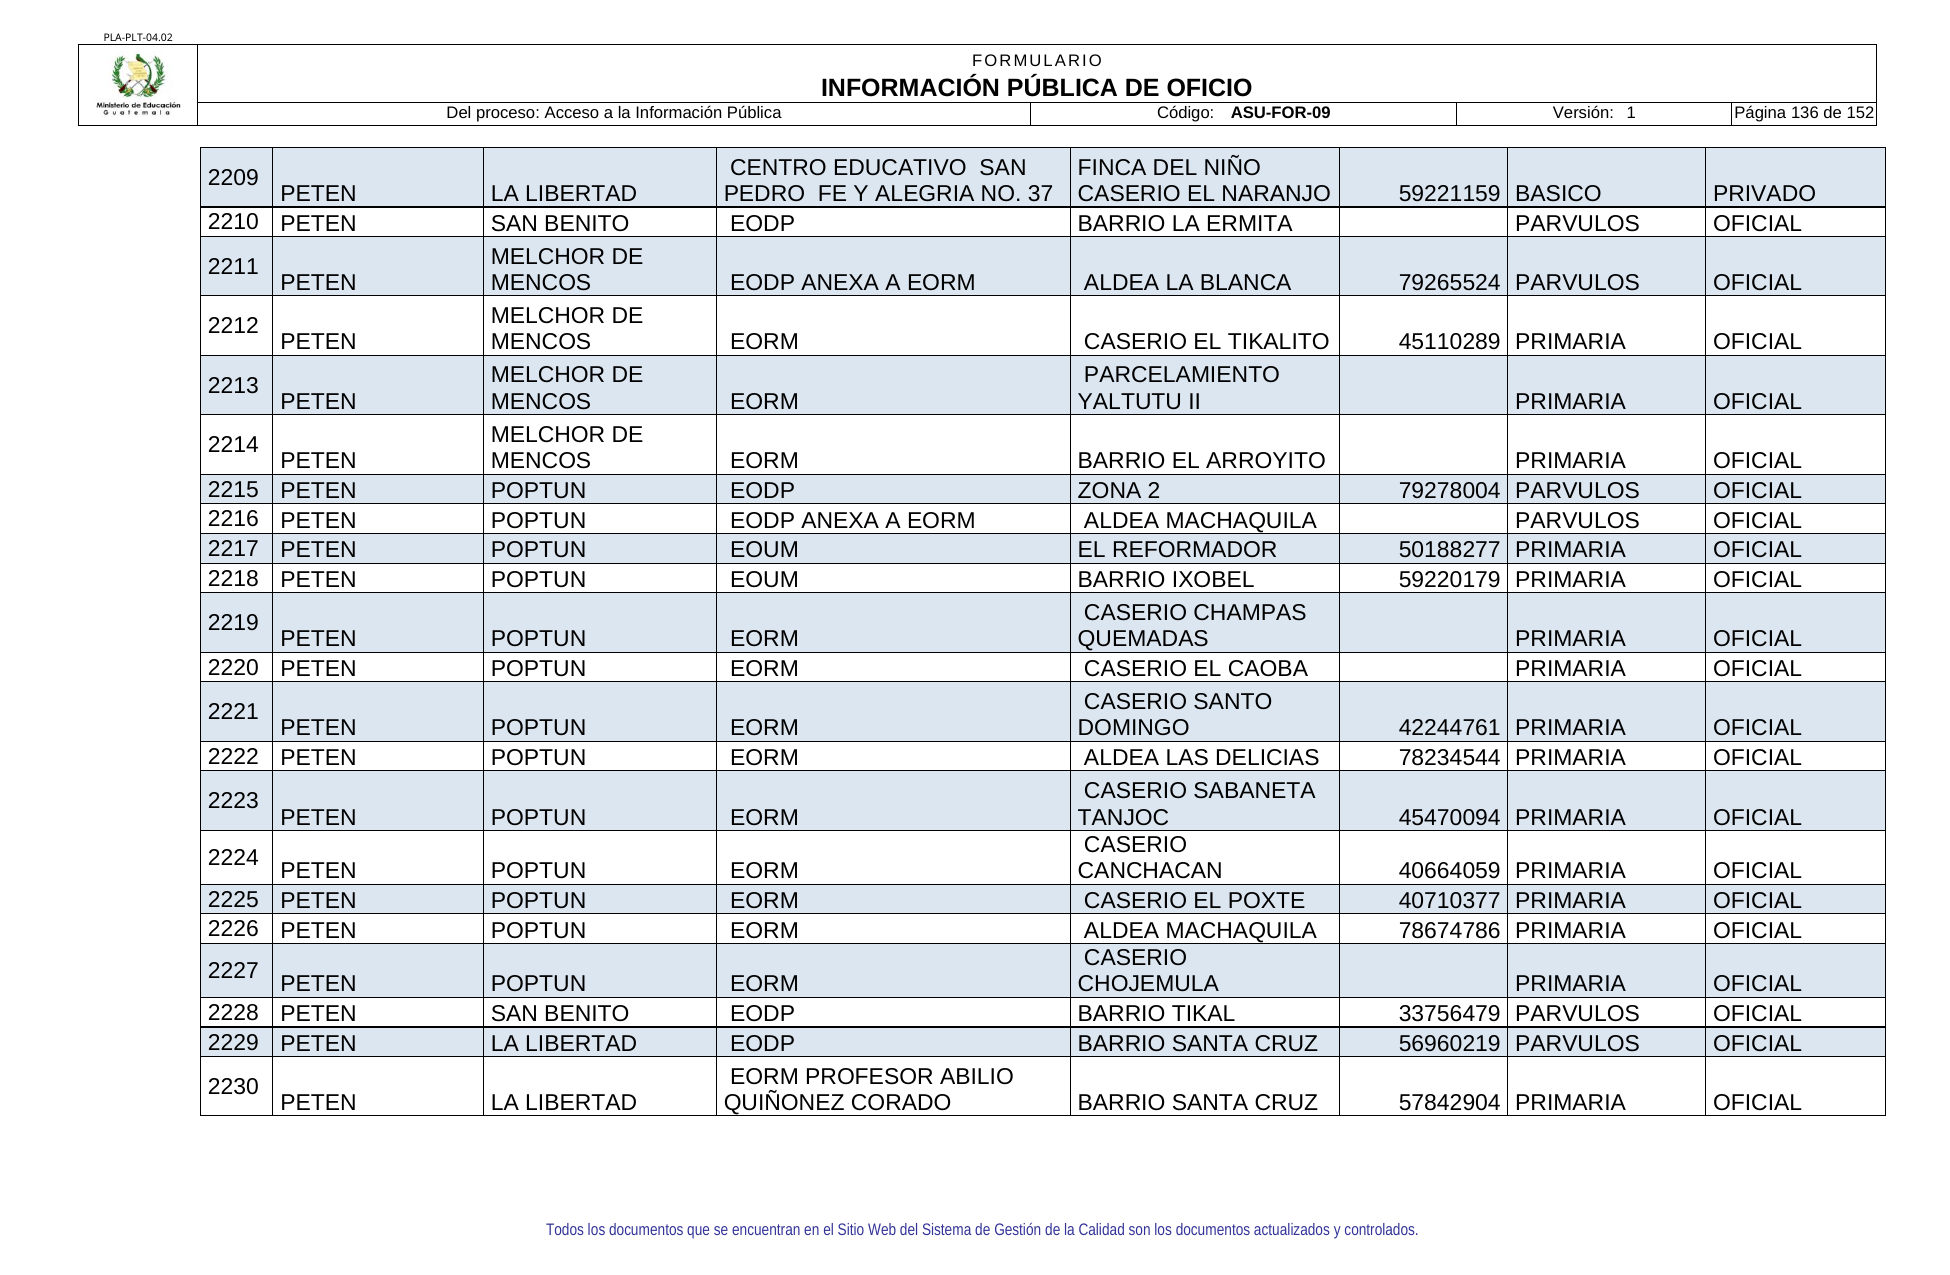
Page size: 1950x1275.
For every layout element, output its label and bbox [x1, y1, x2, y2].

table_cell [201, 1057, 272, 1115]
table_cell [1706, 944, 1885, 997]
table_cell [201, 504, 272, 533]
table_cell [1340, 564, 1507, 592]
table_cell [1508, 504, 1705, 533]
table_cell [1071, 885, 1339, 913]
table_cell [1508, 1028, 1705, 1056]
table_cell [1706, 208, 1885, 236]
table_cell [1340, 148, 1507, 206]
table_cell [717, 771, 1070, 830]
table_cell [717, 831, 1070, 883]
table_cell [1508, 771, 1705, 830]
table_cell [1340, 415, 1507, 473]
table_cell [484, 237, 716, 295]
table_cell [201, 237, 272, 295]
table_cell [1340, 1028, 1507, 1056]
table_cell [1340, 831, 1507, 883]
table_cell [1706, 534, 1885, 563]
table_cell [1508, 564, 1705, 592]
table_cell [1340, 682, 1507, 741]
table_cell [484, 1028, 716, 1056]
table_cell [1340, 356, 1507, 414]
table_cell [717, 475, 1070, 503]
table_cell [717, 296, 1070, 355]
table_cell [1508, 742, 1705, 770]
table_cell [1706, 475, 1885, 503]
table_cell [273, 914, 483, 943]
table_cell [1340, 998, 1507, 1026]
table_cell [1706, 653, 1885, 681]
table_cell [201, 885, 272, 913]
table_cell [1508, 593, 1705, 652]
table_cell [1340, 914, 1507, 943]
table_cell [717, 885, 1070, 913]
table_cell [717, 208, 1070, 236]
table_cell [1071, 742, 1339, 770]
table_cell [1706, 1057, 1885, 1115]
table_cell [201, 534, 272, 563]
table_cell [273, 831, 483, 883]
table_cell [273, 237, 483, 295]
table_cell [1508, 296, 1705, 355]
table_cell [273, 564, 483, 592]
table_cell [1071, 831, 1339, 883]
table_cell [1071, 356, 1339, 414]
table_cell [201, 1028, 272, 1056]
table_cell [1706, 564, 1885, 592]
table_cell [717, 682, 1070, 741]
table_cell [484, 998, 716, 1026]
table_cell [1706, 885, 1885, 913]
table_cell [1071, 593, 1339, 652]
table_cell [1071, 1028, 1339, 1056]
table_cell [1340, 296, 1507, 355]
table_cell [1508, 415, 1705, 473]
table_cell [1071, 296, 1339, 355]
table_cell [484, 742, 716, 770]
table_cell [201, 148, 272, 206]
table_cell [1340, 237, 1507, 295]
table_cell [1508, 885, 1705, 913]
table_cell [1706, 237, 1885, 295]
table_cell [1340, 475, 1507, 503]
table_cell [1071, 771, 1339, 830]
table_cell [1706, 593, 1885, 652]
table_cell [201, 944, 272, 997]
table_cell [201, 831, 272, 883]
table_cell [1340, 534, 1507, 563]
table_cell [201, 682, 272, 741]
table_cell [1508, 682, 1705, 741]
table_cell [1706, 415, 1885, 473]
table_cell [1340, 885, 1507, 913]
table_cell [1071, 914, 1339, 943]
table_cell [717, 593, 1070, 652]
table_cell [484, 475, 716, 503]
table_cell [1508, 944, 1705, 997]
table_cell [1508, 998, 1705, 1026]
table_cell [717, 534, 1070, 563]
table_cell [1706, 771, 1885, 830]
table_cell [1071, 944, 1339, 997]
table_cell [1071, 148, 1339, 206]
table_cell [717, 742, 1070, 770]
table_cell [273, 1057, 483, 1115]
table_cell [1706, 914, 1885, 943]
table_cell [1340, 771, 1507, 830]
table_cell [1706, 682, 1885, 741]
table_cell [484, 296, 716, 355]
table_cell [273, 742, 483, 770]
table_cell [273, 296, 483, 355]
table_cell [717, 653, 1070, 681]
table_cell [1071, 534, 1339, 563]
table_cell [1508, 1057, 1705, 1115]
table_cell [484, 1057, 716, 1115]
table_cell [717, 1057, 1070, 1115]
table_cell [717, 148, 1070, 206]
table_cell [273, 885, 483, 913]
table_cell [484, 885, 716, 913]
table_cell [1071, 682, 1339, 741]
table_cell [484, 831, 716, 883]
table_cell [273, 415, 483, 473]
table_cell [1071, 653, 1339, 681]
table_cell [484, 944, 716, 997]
picture [95, 51, 181, 117]
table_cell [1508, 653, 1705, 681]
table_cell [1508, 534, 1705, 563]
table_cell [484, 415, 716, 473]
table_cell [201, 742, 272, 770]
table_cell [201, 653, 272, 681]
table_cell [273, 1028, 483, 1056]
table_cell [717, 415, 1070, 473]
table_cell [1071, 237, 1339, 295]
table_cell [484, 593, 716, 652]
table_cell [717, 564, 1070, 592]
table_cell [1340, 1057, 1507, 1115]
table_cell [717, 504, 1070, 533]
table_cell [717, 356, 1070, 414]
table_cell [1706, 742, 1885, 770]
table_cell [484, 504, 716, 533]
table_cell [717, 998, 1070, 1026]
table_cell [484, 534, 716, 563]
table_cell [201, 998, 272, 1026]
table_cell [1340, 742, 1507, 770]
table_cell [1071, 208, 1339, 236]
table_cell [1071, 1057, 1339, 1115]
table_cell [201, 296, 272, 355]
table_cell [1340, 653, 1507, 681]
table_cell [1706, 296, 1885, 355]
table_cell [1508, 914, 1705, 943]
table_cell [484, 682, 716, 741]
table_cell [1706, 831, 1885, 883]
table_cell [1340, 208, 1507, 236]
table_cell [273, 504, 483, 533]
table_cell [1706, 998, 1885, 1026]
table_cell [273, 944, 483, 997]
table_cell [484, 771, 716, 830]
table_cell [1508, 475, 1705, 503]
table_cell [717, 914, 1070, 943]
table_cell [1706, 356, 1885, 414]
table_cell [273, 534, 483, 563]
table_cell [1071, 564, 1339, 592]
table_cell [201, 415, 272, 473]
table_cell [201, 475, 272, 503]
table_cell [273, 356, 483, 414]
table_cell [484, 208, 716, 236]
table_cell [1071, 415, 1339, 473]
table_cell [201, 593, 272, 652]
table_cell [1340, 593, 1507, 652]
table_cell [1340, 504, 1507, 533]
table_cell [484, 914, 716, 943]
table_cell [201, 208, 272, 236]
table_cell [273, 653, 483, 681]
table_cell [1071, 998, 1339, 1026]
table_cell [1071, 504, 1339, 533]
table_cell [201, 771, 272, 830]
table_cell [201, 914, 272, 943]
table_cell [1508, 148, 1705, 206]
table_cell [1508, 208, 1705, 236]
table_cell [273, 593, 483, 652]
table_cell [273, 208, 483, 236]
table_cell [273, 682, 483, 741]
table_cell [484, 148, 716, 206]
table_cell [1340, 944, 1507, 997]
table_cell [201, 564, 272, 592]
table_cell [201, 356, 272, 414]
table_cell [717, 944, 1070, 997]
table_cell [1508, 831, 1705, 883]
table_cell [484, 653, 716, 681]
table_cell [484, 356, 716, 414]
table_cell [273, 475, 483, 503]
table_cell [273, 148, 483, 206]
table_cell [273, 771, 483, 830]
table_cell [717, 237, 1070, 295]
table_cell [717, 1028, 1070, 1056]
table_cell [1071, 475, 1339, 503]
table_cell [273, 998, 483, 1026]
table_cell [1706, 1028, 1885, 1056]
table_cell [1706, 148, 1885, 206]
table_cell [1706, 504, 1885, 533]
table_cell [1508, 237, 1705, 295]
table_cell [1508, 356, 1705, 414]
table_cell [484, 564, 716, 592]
